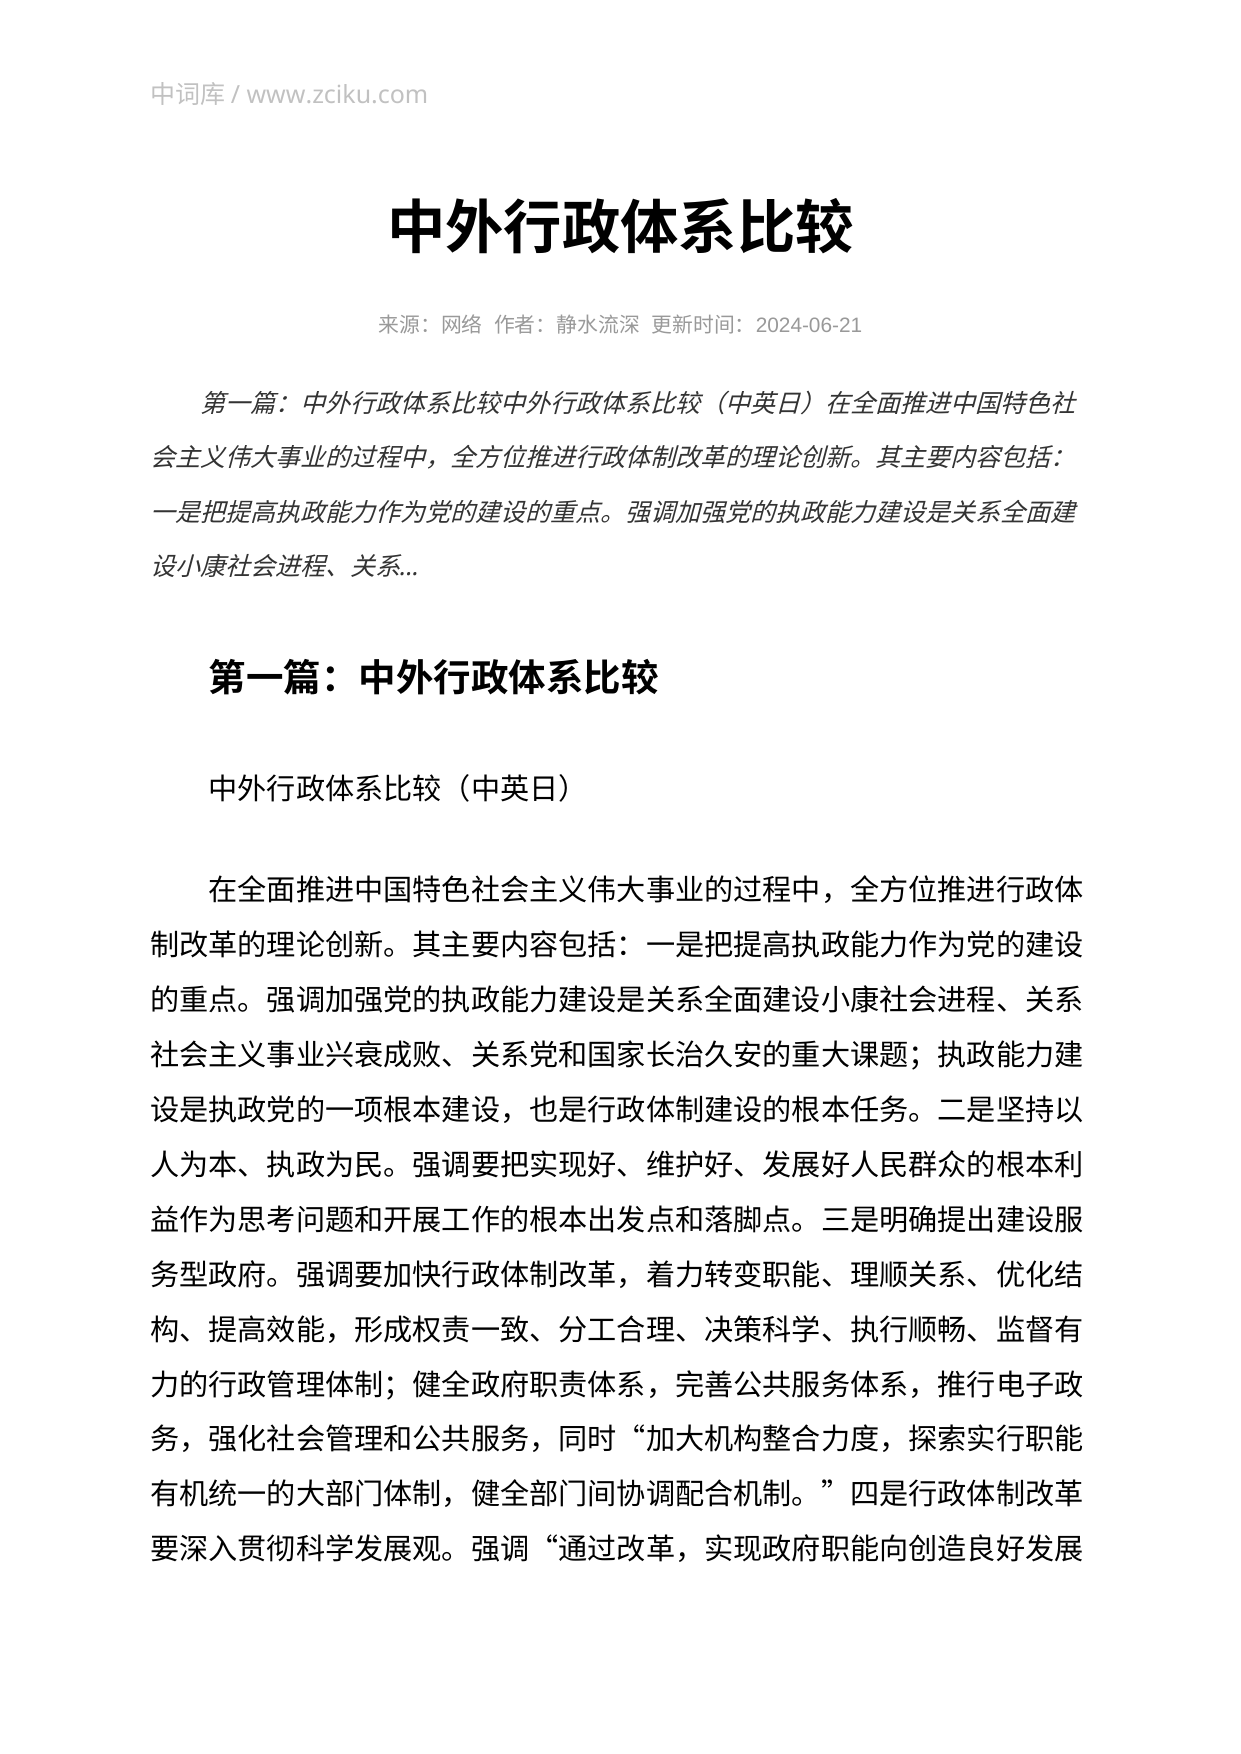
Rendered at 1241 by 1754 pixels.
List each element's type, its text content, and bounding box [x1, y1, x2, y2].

text 中外行政体系比较（中英日） [150, 765, 1090, 807]
subtitle 中外行政体系比较 [150, 181, 1090, 266]
text 来源：网络 作者：静水流深 更新时间：2024-06-21 [150, 313, 1090, 337]
text 第一篇：中外行政体系比较中外行政体系比较（中英日）在全面推进中国特色社会主义伟大事业的过程中，全方位推进行政体制改革的理论创新。其主要内容包括：一是把提高执政能力作为党的建设的重点。强调加强党的执政能力建设是关系全面建设小康社会进程、关系... [150, 383, 1090, 583]
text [150, 867, 1090, 1568]
text 第一篇：中外行政体系比较 [150, 648, 1090, 702]
